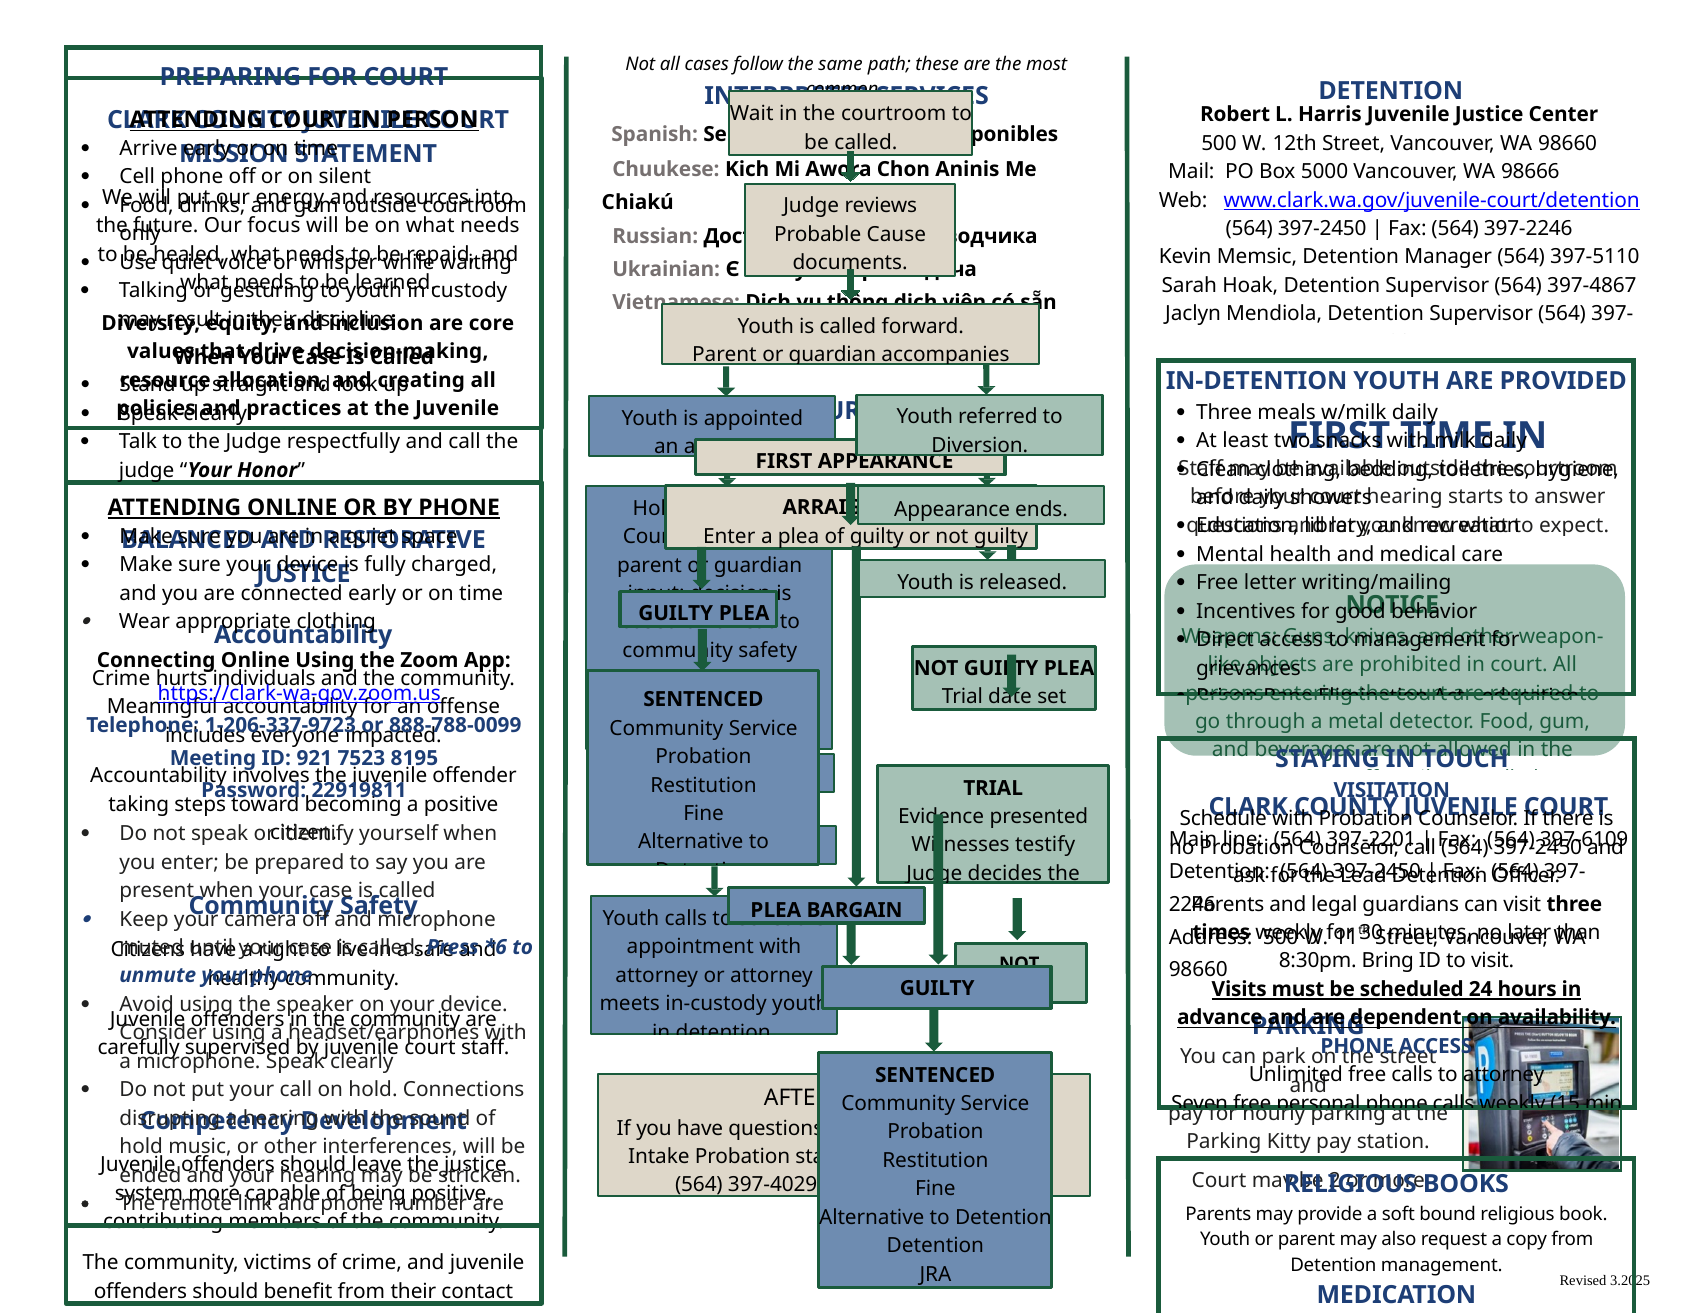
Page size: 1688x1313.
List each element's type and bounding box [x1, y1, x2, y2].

picture [1464, 1110, 1619, 1156]
picture [1464, 1018, 1619, 1105]
picture [1464, 1018, 1603, 1027]
picture [1464, 1161, 1619, 1169]
